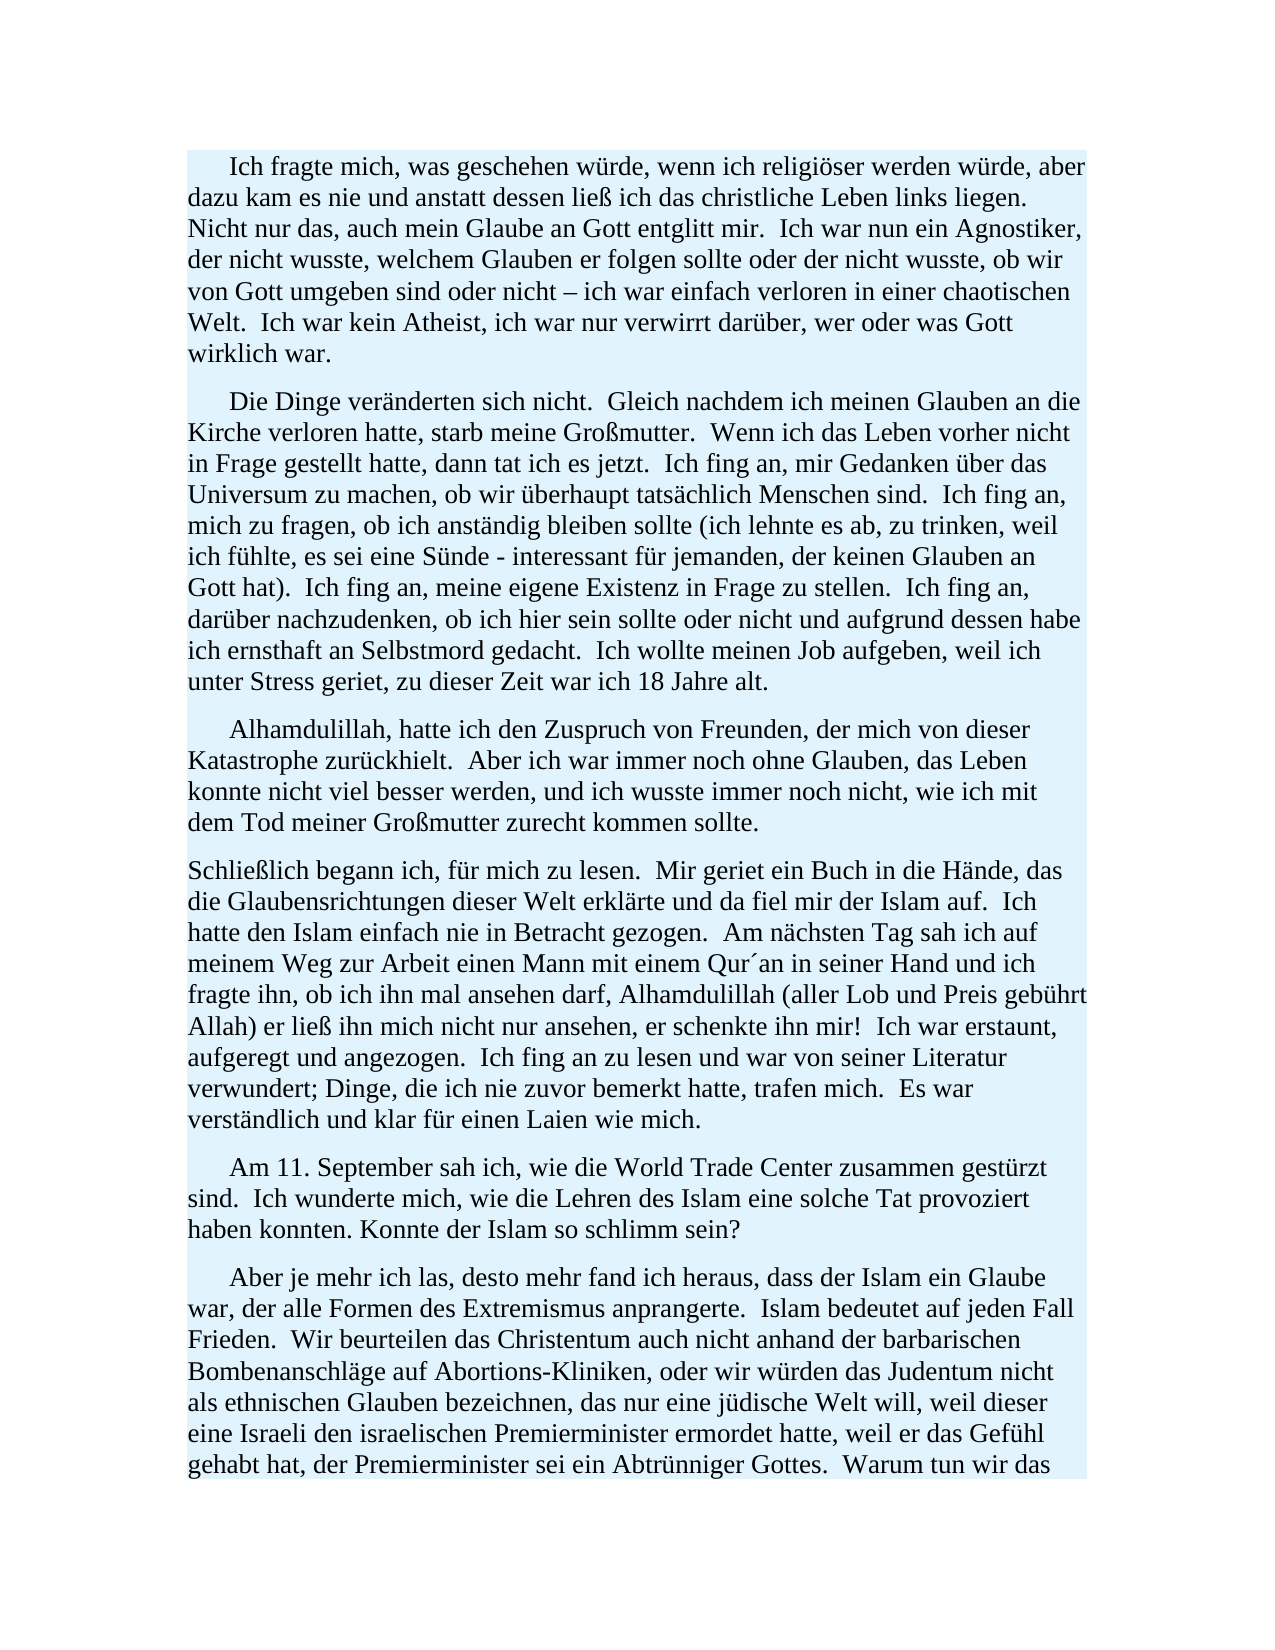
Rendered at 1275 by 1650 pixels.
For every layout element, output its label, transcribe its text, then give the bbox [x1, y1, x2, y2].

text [187, 1261, 1087, 1479]
text Alhamdulillah, hatte ich den Zuspruch von Freunden, der mich von dieser Katastrophe zurückhielt. Aber ich war immer noch ohne Glauben, das Leben konnte nicht viel besser werden, und ich wusste immer noch nicht, wie ich mit dem Tod meiner Großmutter zurecht kommen sollte. [187, 713, 1087, 837]
text Schließlich begann ich, für mich zu lesen. Mir geriet ein Buch in die Hände, das die Glaubensrichtungen dieser Welt erklärte und da fiel mir der Islam auf. Ich hatte den Islam einfach nie in Betracht gezogen. Am nächsten Tag sah ich auf meinem Weg zur Arbeit einen Mann mit einem Qur´an in seiner Hand und ich fragte ihn, ob ich ihn mal ansehen darf, Alhamdulillah (aller Lob und Preis gebührt Allah) er ließ ihn mich nicht nur ansehen, er schenkte ihn mir! Ich war erstaunt, aufgeregt und angezogen. Ich fing an zu lesen und war von seiner Literatur verwundert; Dinge, die ich nie zuvor bemerkt hatte, trafen mich. Es war verständlich und klar für einen Laien wie mich. [187, 854, 1087, 1134]
text Die Dinge veränderten sich nicht. Gleich nachdem ich meinen Glauben an die Kirche verloren hatte, starb meine Großmutter. Wenn ich das Leben vorher nicht in Frage gestellt hatte, dann tat ich es jetzt. Ich fing an, mir Gedanken über das Universum zu machen, ob wir überhaupt tatsächlich Menschen sind. Ich fing an, mich zu fragen, ob ich anständig bleiben sollte (ich lehnte es ab, zu trinken, weil ich fühlte, es sei eine Sünde - interessant für jemanden, der keinen Glauben an Gott hat). Ich fing an, meine eigene Existenz in Frage zu stellen. Ich fing an, darüber nachzudenken, ob ich hier sein sollte oder nicht und aufgrund dessen habe ich ernsthaft an Selbstmord gedacht. Ich wollte meinen Job aufgeben, weil ich unter Stress geriet, zu dieser Zeit war ich 18 Jahre alt. [187, 385, 1087, 696]
text Am 11. September sah ich, wie die World Trade Center zusammen gestürzt sind. Ich wunderte mich, wie die Lehren des Islam eine solche Tat provoziert haben konnten. Konnte der Islam so schlimm sein? [187, 1151, 1087, 1244]
text Ich fragte mich, was geschehen würde, wenn ich religiöser werden würde, aber dazu kam es nie und anstatt dessen ließ ich das christliche Leben links liegen. Nicht nur das, auch mein Glaube an Gott entglitt mir. Ich war nun ein Agnostiker, der nicht wusste, welchem Glauben er folgen sollte oder der nicht wusste, ob wir von Gott umgeben sind oder nicht – ich war einfach verloren in einer chaotischen Welt. Ich war kein Atheist, ich war nur verwirrt darüber, wer oder was Gott wirklich war. [187, 150, 1087, 368]
